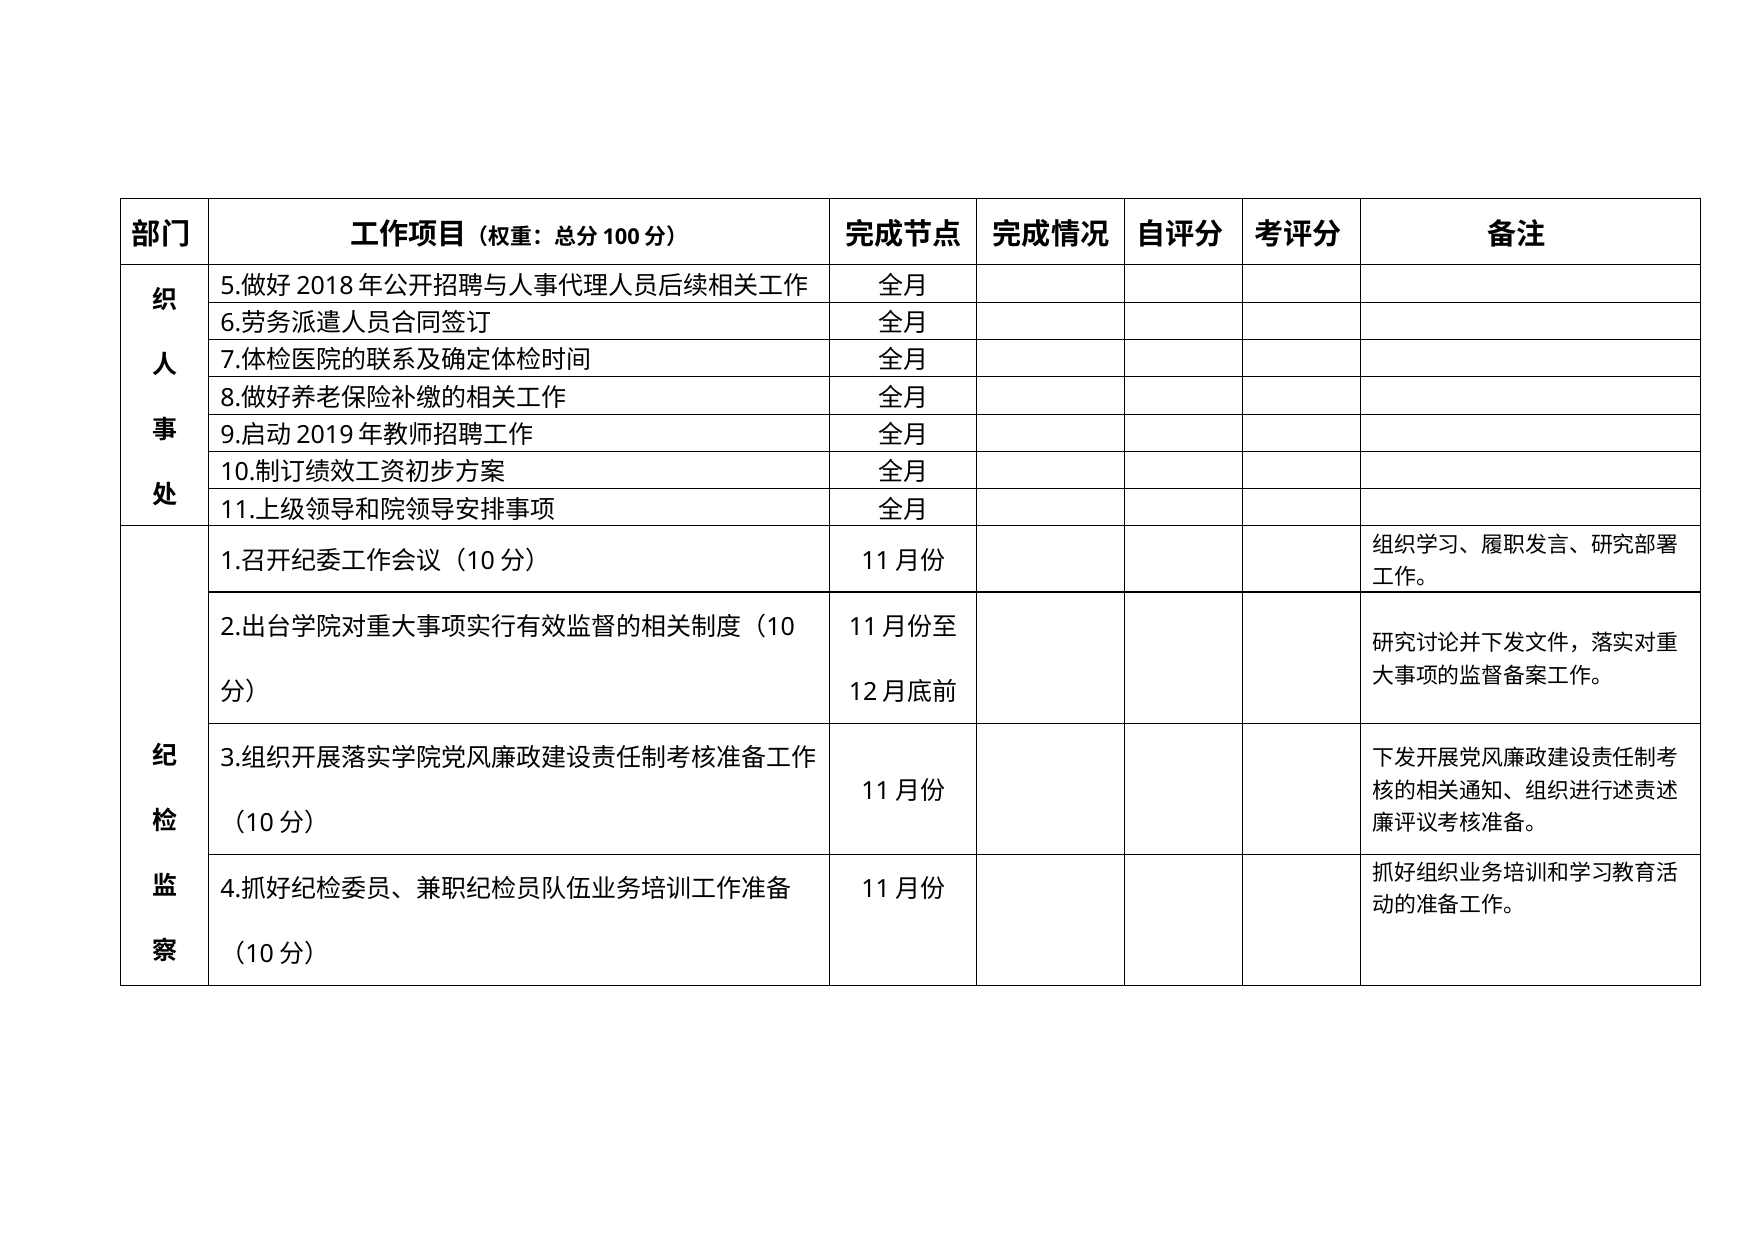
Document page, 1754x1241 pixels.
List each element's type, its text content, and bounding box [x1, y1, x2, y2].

table_cell [977, 724, 1124, 853]
table_cell 11月份至12月底前 [830, 593, 976, 722]
table_cell [977, 303, 1124, 339]
table_cell 11月份 [830, 724, 976, 853]
table_cell 3.组织开展落实学院党风廉政建设责任制考核准备工作（10分） [209, 724, 829, 853]
table_cell [1243, 303, 1360, 339]
table_cell [1361, 415, 1700, 451]
table_cell [1125, 724, 1242, 853]
table_cell [1361, 303, 1700, 339]
table_cell [1125, 593, 1242, 722]
table_cell [1361, 340, 1700, 376]
table_cell [1125, 415, 1242, 451]
table_cell [1243, 526, 1360, 591]
table_cell [1125, 452, 1242, 488]
table_cell [1243, 265, 1360, 302]
table_cell 5.做好2018年公开招聘与人事代理人员后续相关工作 [209, 265, 829, 302]
table_cell [1125, 526, 1242, 591]
table_header 完成节点 [830, 199, 976, 264]
table_cell 11月份 [830, 526, 976, 591]
table_header 备注 [1361, 199, 1700, 264]
table_cell [1243, 377, 1360, 413]
table_cell [977, 855, 1124, 984]
table_cell 7.体检医院的联系及确定体检时间 [209, 340, 829, 376]
table_cell [1243, 452, 1360, 488]
table_cell 全月 [830, 415, 976, 451]
table_cell 1.召开纪委工作会议（10分） [209, 526, 829, 591]
table_cell [1125, 303, 1242, 339]
table_cell [977, 526, 1124, 591]
table_cell [1243, 855, 1360, 984]
table_cell [1361, 265, 1700, 302]
table_cell [1243, 724, 1360, 853]
table_cell 全月 [830, 452, 976, 488]
table_cell 6.劳务派遣人员合同签订 [209, 303, 829, 339]
table_cell 8.做好养老保险补缴的相关工作 [209, 377, 829, 413]
table_cell [1125, 855, 1242, 984]
table_cell [1243, 415, 1360, 451]
table_cell 抓好组织业务培训和学习教育活动的准备工作。 [1361, 855, 1700, 984]
table_cell [1125, 265, 1242, 302]
table_cell 全月 [830, 489, 976, 525]
table_cell 纪 检 监 察 室 [121, 526, 208, 984]
table_cell 全月 [830, 340, 976, 376]
table_cell [1243, 489, 1360, 525]
table_cell 11月份 [830, 855, 976, 984]
table_header 完成情况 [977, 199, 1124, 264]
table_cell 研究讨论并下发文件，落实对重大事项的监督备案工作。 [1361, 593, 1700, 722]
table_cell 全月 [830, 377, 976, 413]
table_cell [977, 593, 1124, 722]
table_cell 组织学习、履职发言、研究部署工作。 [1361, 526, 1700, 591]
table_header 考评分 [1243, 199, 1360, 264]
table_cell [1125, 340, 1242, 376]
table_cell [1361, 452, 1700, 488]
table_header 部门 [121, 199, 208, 264]
table_cell [977, 377, 1124, 413]
table_cell [977, 265, 1124, 302]
table_cell 全月 [830, 303, 976, 339]
table_cell [1125, 377, 1242, 413]
table_cell [1361, 377, 1700, 413]
table_header 工作项目（权重：总分100分） [209, 199, 829, 264]
table_cell [977, 415, 1124, 451]
table_cell [977, 340, 1124, 376]
table_cell [1361, 489, 1700, 525]
table_header 自评分 [1125, 199, 1242, 264]
table_cell [977, 452, 1124, 488]
table_cell [1125, 489, 1242, 525]
table_cell [977, 489, 1124, 525]
table_cell [1243, 593, 1360, 722]
table_cell 9.启动2019年教师招聘工作 [209, 415, 829, 451]
table_cell 全月 [830, 265, 976, 302]
table_cell 下发开展党风廉政建设责任制考核的相关通知、组织进行述责述廉评议考核准备。 [1361, 724, 1700, 853]
table_cell 10.制订绩效工资初步方案 [209, 452, 829, 488]
table_cell 2.出台学院对重大事项实行有效监督的相关制度（10分） [209, 593, 829, 722]
table_cell 11.上级领导和院领导安排事项 [209, 489, 829, 525]
table_cell [1243, 340, 1360, 376]
table_cell 4.抓好纪检委员、兼职纪检员队伍业务培训工作准备（10分） [209, 855, 829, 984]
